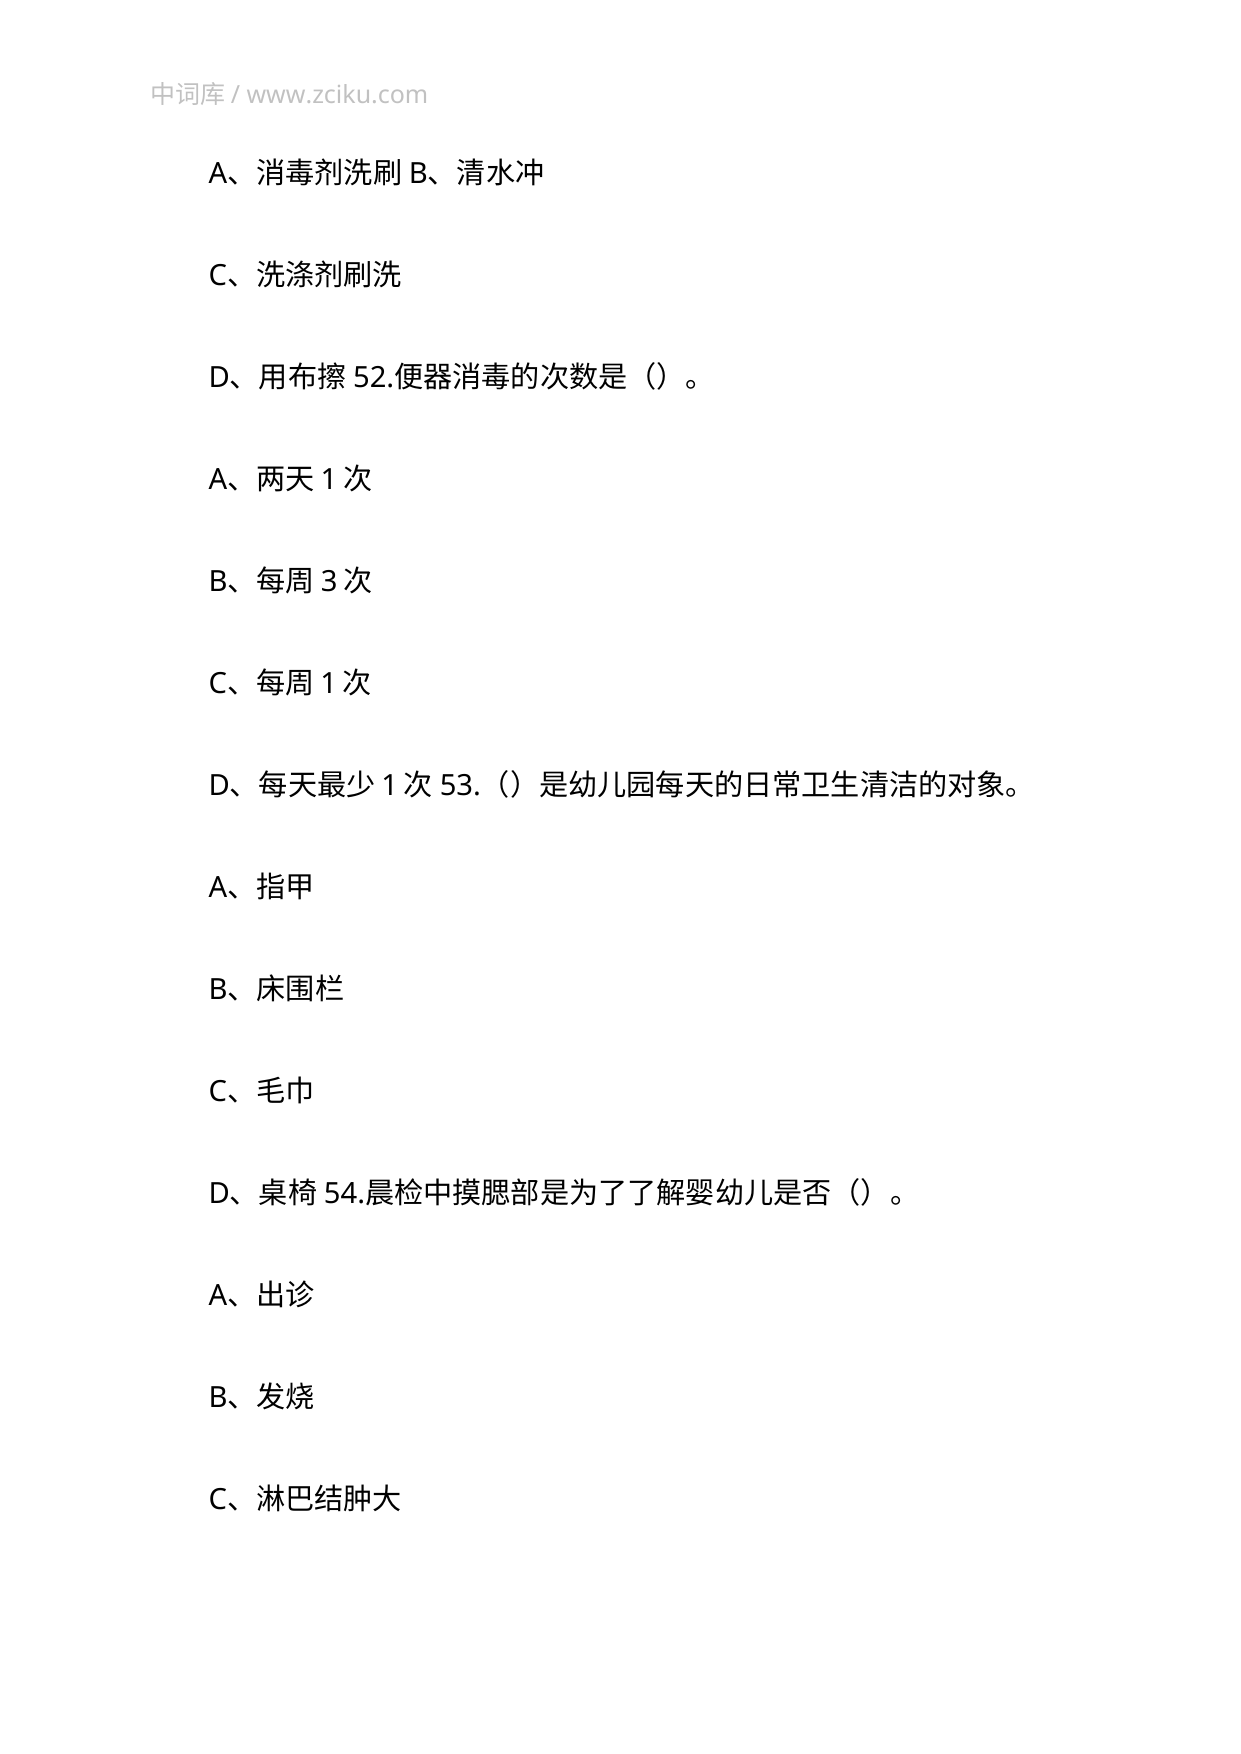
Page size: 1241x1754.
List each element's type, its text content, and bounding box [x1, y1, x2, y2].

text A、出诊 [150, 1272, 1090, 1314]
text C、每周1次 [150, 660, 1090, 702]
text D、桌椅 54.晨检中摸腮部是为了了解婴幼儿是否（）。 [150, 1170, 1090, 1212]
text B、床围栏 [150, 966, 1090, 1008]
text C、洗涤剂刷洗 [150, 252, 1090, 294]
text A、两天1次 [150, 456, 1090, 498]
text C、毛巾 [150, 1068, 1090, 1110]
text D、每天最少1次 53.（）是幼儿园每天的日常卫生清洁的对象。 [150, 762, 1090, 804]
text A、指甲 [150, 864, 1090, 906]
text B、发烧 [150, 1374, 1090, 1416]
text A、消毒剂洗刷 B、清水冲 [150, 150, 1090, 192]
text D、用布擦 52.便器消毒的次数是（）。 [150, 354, 1090, 396]
text B、每周3次 [150, 558, 1090, 600]
text C、淋巴结肿大 [150, 1476, 1090, 1518]
